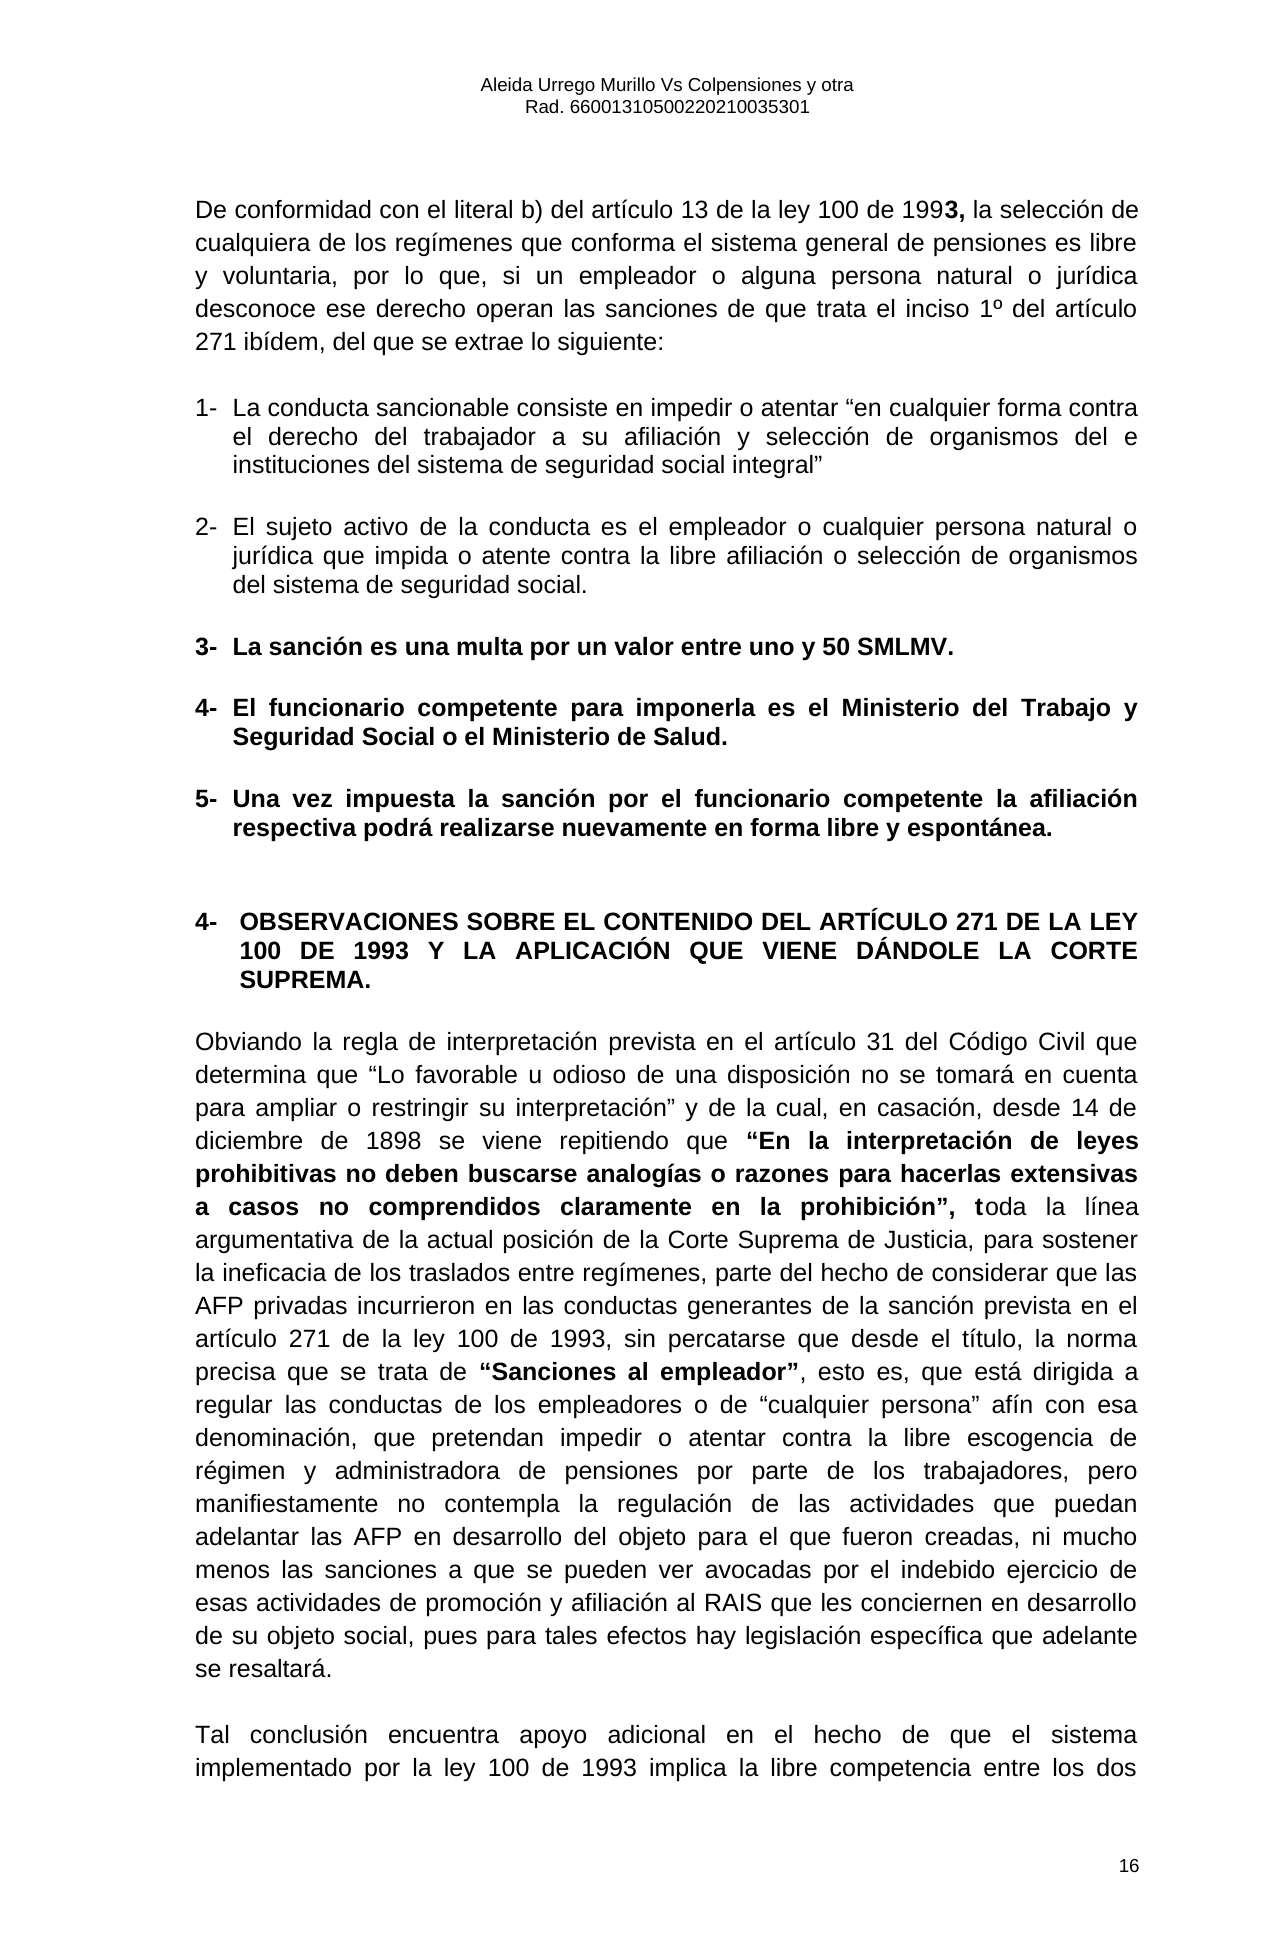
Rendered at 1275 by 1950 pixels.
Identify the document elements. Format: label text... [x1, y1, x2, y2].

list La sanción es una multa por un valor entre uno y 50 SMLMV. [195, 632, 1139, 660]
list El sujeto activo de la conducta es el empleador o cualquier persona natural o jurídica que impida o atente contra la libre afiliación o selección de organismos del sistema de seguridad social. [195, 512, 1139, 598]
list OBSERVACIONES SOBRE EL CONTENIDO DEL ARTÍCULO 271 DE LA LEY 100 DE 1993 Y LA APLICACIÓN QUE VIENE DÁNDOLE LA CORTE SUPREMA. [195, 907, 1139, 994]
list La conducta sancionable consiste en impedir o atentar “en cualquier forma contra el derecho del trabajador a su afiliación y selección de organismos del e instituciones del sistema de seguridad social integral” [195, 393, 1139, 479]
text De conformidad con el literal b) del artículo 13 de la ley 100 de 1993, la selección de cualquiera de los regímenes que conforma el sistema general de pensiones es libre y voluntaria, por lo que, si un empleador o alguna persona natural o jurídica desconoce ese derecho operan las sanciones de que trata el inciso 1º del artículo 271 ibídem, del que se extrae lo siguiente: [195, 195, 1139, 356]
list El funcionario competente para imponerla es el Ministerio del Trabajo y Seguridad Social o el Ministerio de Salud. [195, 693, 1139, 751]
text Obviando la regla de interpretación prevista en el artículo 31 del Código Civil que determina que “Lo favorable u odioso de una disposición no se tomará en cuenta para ampliar o restringir su interpretación” y de la cual, en casación, desde 14 de diciembre de 1898 se viene repitiendo que “En la interpretación de leyes prohibitivas no deben buscarse analogías o razones para hacerlas extensivas a casos no comprendidos claramente en la prohibición”, toda la línea argumentativa de la actual posición de la Corte Suprema de Justicia, para sostener la ineficacia de los traslados entre regímenes, parte del hecho de considerar que las AFP privadas incurrieron en las conductas generantes de la sanción prevista en el artículo 271 de la ley 100 de 1993, sin percatarse que desde el título, la norma precisa que se trata de “Sanciones al empleador”, esto es, que está dirigida a regular las conductas de los empleadores o de “cualquier persona” afín con esa denominación, que pretendan impedir o atentar contra la libre escogencia de régimen y administradora de pensiones por parte de los trabajadores, pero manifiestamente no contempla la regulación de las actividades que puedan adelantar las AFP en desarrollo del objeto para el que fueron creadas, ni mucho menos las sanciones a que se pueden ver avocadas por el indebido ejercicio de esas actividades de promoción y afiliación al RAIS que les conciernen en desarrollo de su objeto social, pues para tales efectos hay legislación específica que adelante se resaltará. [195, 1027, 1139, 1683]
list Una vez impuesta la sanción por el funcionario competente la afiliación respectiva podrá realizarse nuevamente en forma libre y espontánea. [195, 784, 1139, 841]
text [195, 1720, 1139, 1782]
